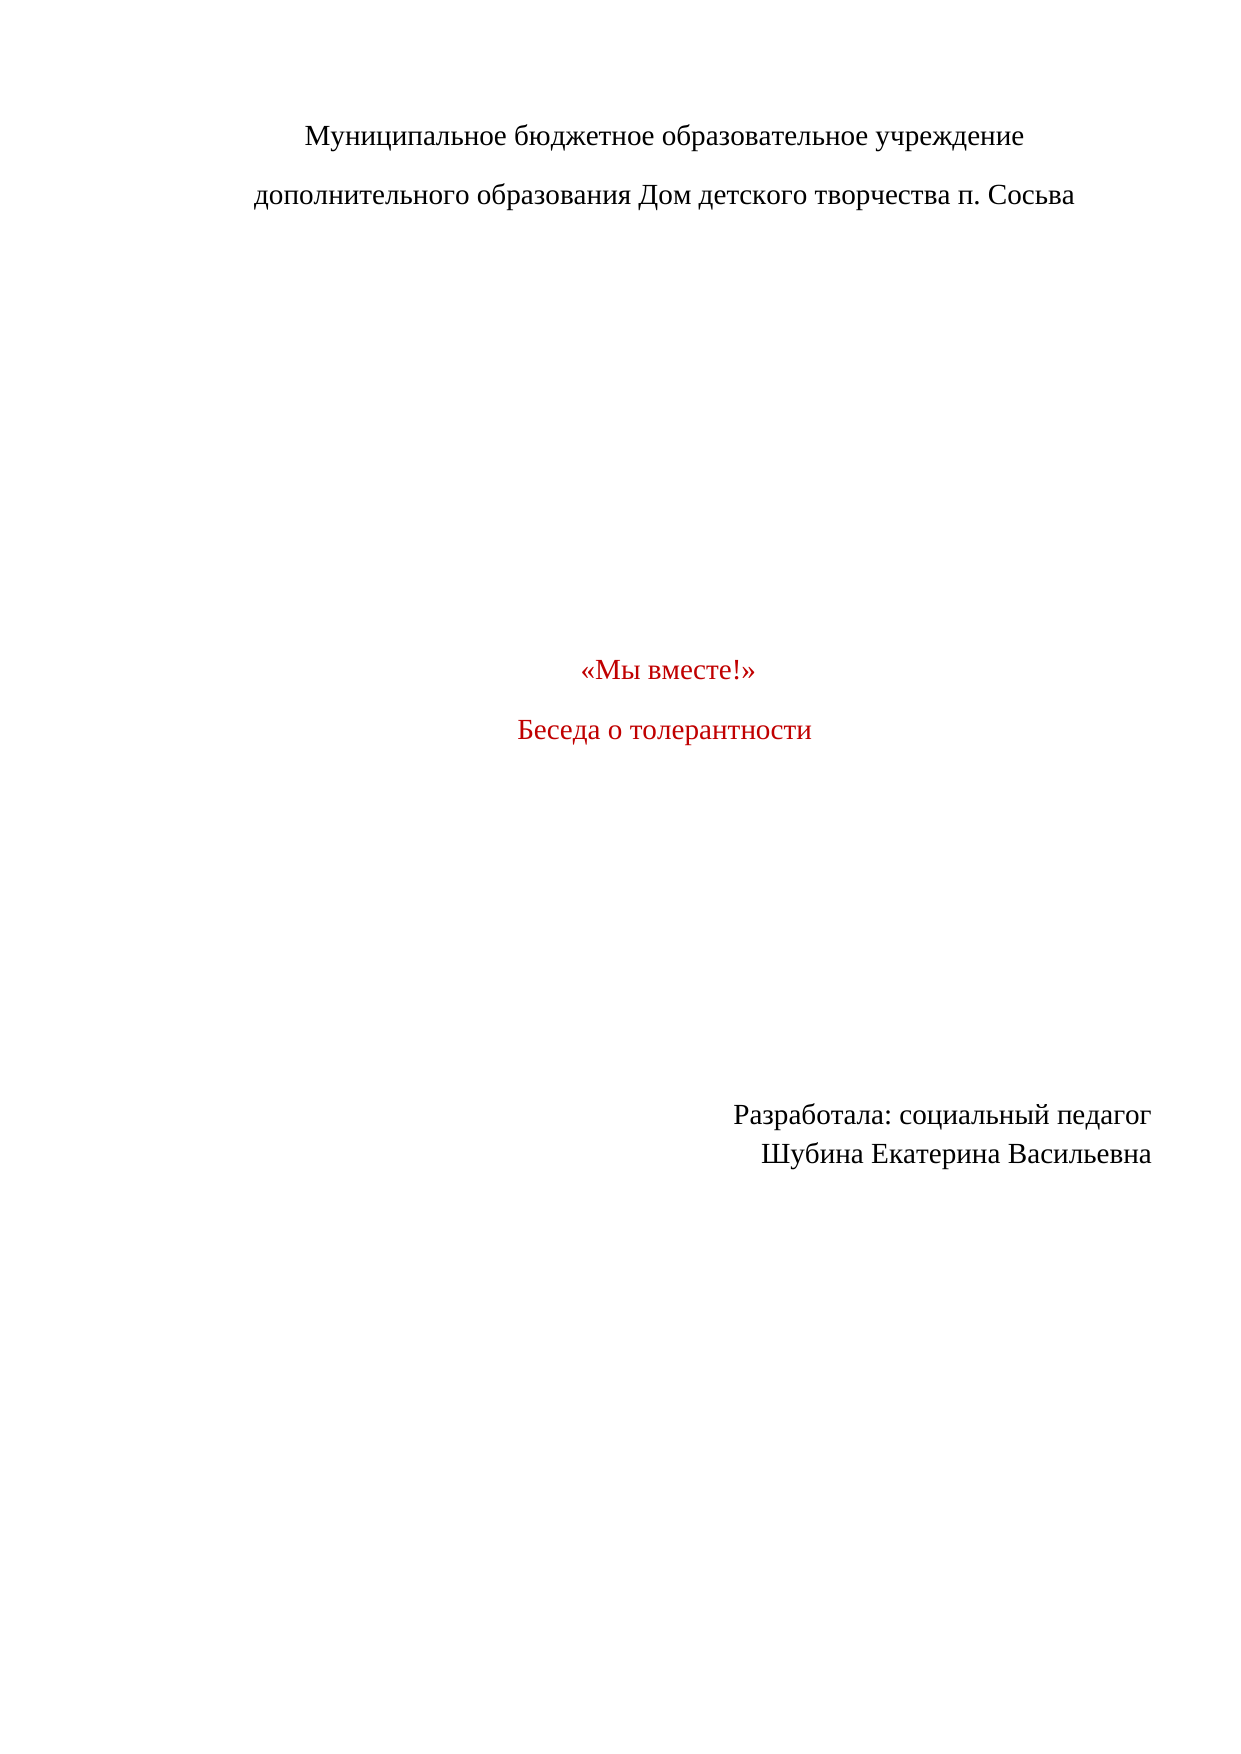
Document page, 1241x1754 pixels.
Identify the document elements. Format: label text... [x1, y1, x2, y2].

text дополнительного образования Дом детского творчества п. Сосьва [177, 177, 1152, 211]
text «Мы вместе!» [177, 652, 1152, 686]
text Беседа о толерантности [177, 712, 1152, 745]
text Шубина Екатерина Васильевна [177, 1136, 1152, 1169]
text Муниципальное бюджетное образовательное учреждение [177, 118, 1152, 152]
text Разработала: социальный педагог [177, 1097, 1152, 1131]
